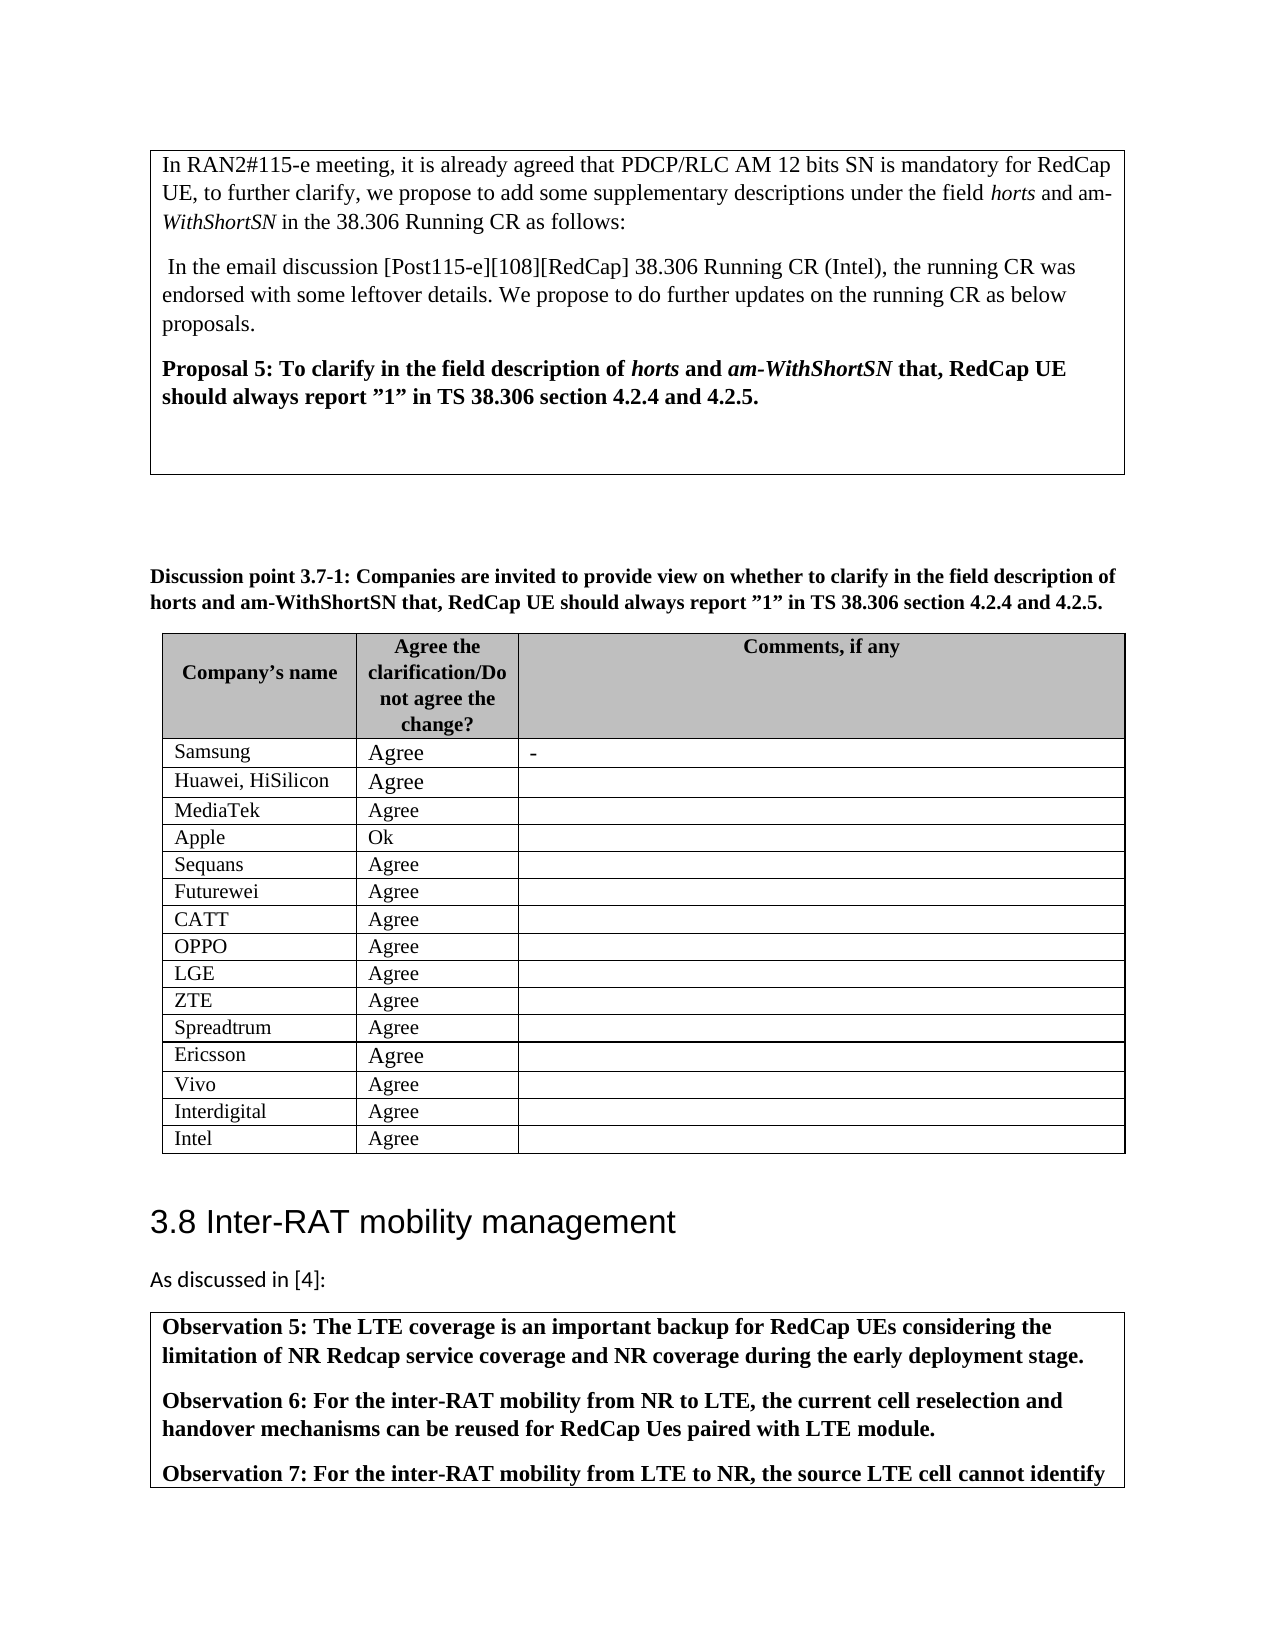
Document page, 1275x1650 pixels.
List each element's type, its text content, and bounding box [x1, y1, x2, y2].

table_cell [519, 798, 1124, 824]
table_cell Agree [357, 1072, 518, 1098]
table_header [151, 1313, 1124, 1487]
table_cell [519, 934, 1124, 960]
table_cell Futurewei [163, 879, 356, 905]
text Discussion point 3.7-1: Companies are invited to provide view on whether to clarify in the field description of horts and am-WithShortSN that, RedCap UE should always report ”1” in TS 38.306 section 4.2.4 and 4.2.5. [150, 564, 1125, 614]
table_cell [519, 1126, 1124, 1152]
table_cell OPPO [163, 934, 356, 960]
table_cell ZTE [163, 988, 356, 1014]
table_cell [519, 1072, 1124, 1098]
table_cell [519, 879, 1124, 905]
text As discussed in [4]: [150, 1265, 1125, 1293]
table_cell Apple [163, 825, 356, 851]
table_cell [519, 768, 1124, 797]
table_cell [519, 961, 1124, 987]
table_cell [519, 1015, 1124, 1041]
table_cell Agree [357, 1126, 518, 1152]
table_cell [519, 988, 1124, 1014]
table_cell Agree [357, 879, 518, 905]
table_cell CATT [163, 906, 356, 933]
table_cell Agree [357, 768, 518, 797]
table_cell Sequans [163, 852, 356, 878]
table_header Comments, if any [519, 634, 1124, 738]
table_cell Agree [357, 1015, 518, 1041]
table_cell Intel [163, 1126, 356, 1152]
table_cell - [519, 739, 1124, 767]
subtitle 3.8 Inter-RAT mobility management [150, 1202, 1125, 1241]
table_cell Agree [357, 988, 518, 1014]
table_cell Agree [357, 961, 518, 987]
table_cell Vivo [163, 1072, 356, 1098]
table_cell Ok [357, 825, 518, 851]
table_cell Interdigital [163, 1099, 356, 1125]
table_cell Spreadtrum [163, 1015, 356, 1041]
table_cell Agree [357, 934, 518, 960]
table_cell Agree [357, 852, 518, 878]
table_header Company’s name [163, 634, 356, 738]
table_cell Agree [357, 798, 518, 824]
table_cell Agree [357, 1043, 518, 1071]
table_cell Agree [357, 739, 518, 767]
table_cell Huawei, HiSilicon [163, 768, 356, 797]
table_header Agree the clarification/Do not agree the change? [357, 634, 518, 738]
table_cell Agree [357, 1099, 518, 1125]
table_cell [519, 1099, 1124, 1125]
table_cell MediaTek [163, 798, 356, 824]
table_cell [519, 1043, 1124, 1071]
table_header In RAN2#115-e meeting, it is already agreed that PDCP/RLC AM 12 bits SN is mandatory for RedCap UE, to further clarify, we propose to add some supplementary descriptions under the field horts and am-WithShortSN in the 38.306 Running CR as follows: In the email discussion [Post115-e][108][RedCap] 38.306 Running CR (Intel), the running CR was endorsed with some leftover details. We propose to do further updates on the running CR as below proposals. Proposal 5: To clarify in the field description of horts and am-WithShortSN that, RedCap UE should always report ”1” in TS 38.306 section 4.2.4 and 4.2.5. [151, 151, 1124, 474]
table_cell [519, 906, 1124, 933]
table_cell LGE [163, 961, 356, 987]
table_cell Samsung [163, 739, 356, 767]
table_cell [519, 825, 1124, 851]
table_cell Agree [357, 906, 518, 933]
table_cell [519, 852, 1124, 878]
table_cell Ericsson [163, 1043, 356, 1071]
